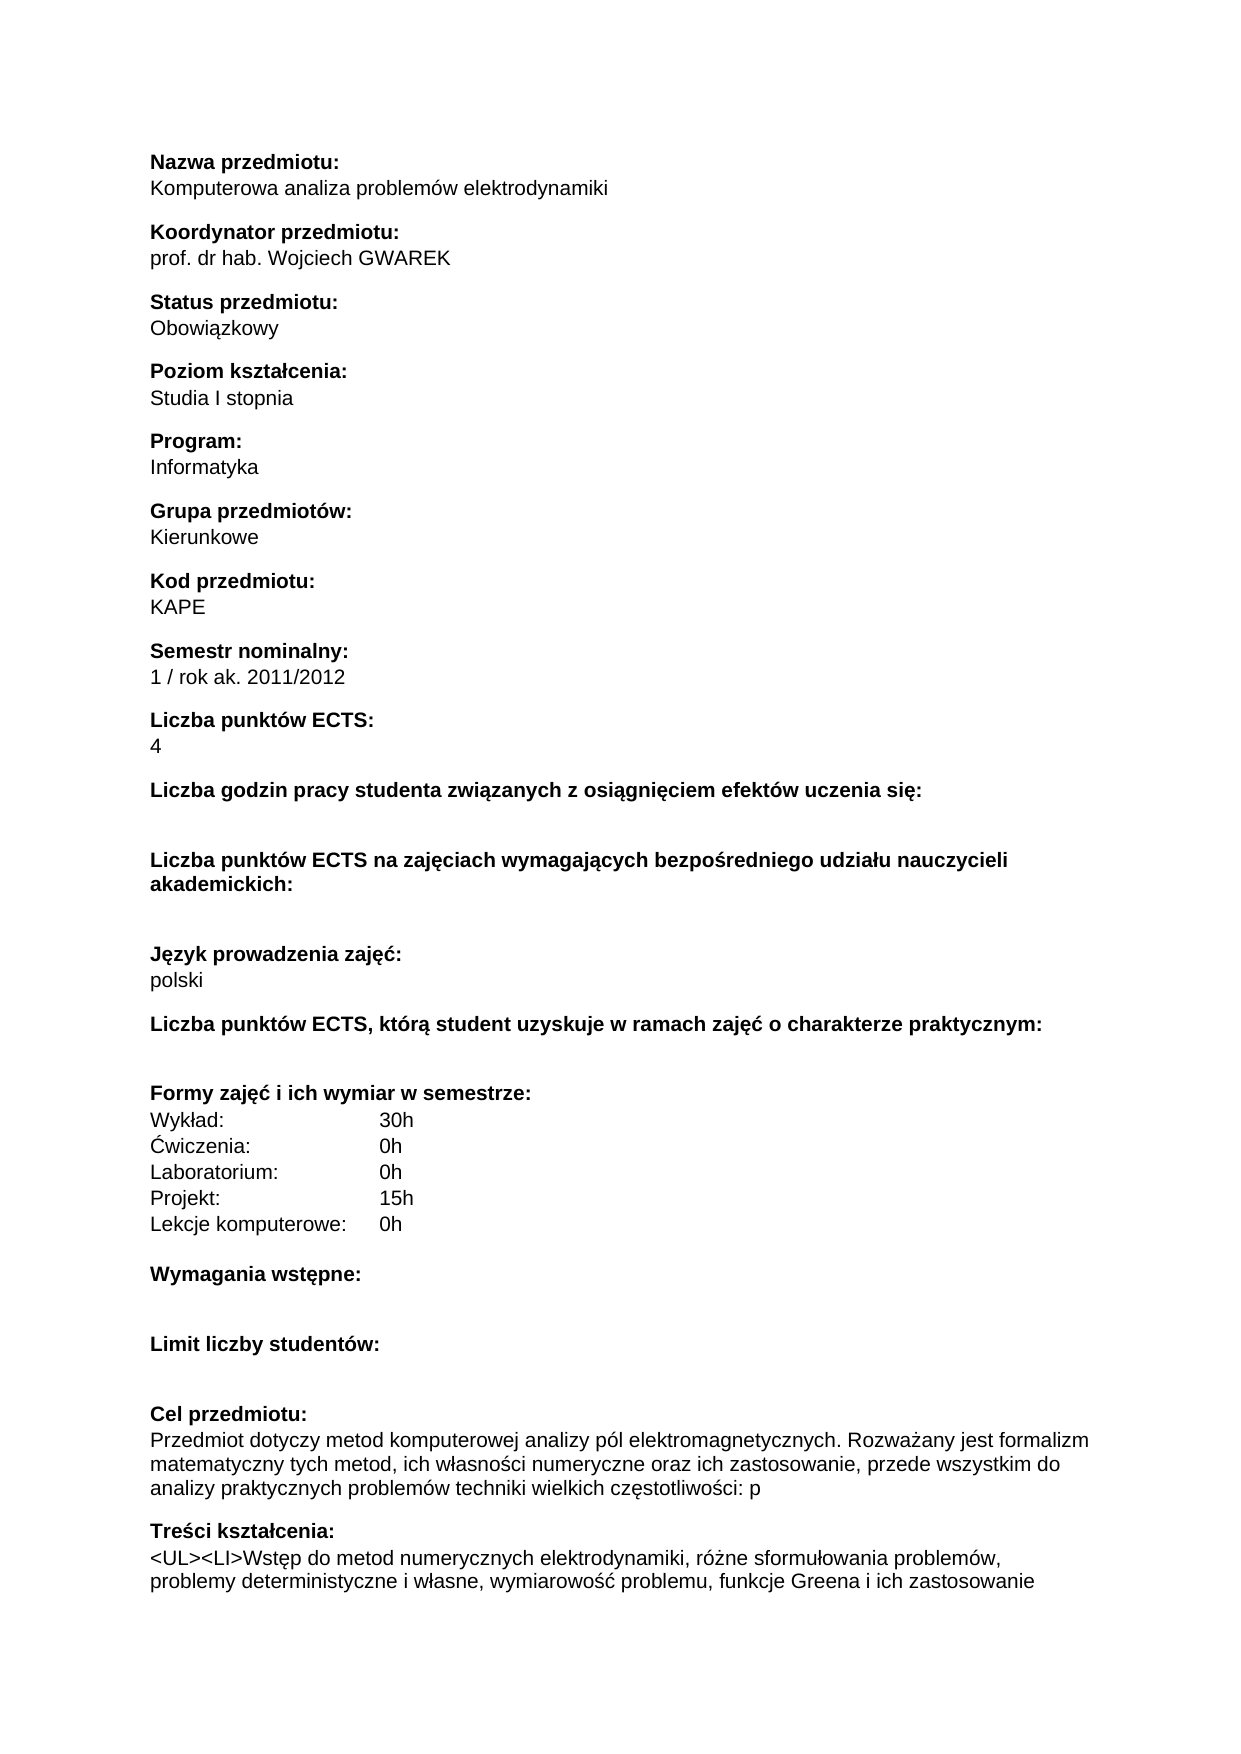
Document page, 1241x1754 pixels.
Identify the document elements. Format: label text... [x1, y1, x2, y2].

text Liczba punktów ECTS: [150, 708, 1090, 732]
text KAPE [150, 595, 1090, 619]
text Formy zajęć i ich wymiar w semestrze: [150, 1081, 1090, 1105]
table_cell Projekt: [140, 1186, 367, 1210]
table_cell 15h [369, 1184, 597, 1210]
text Semestr nominalny: [150, 638, 1090, 662]
text 1 / rok ak. 2011/2012 [150, 664, 1090, 688]
table_cell Ćwiczenia: [140, 1134, 367, 1158]
text polski [150, 968, 1090, 992]
text Liczba punktów ECTS, którą student uzyskuje w ramach zajęć o charakterze praktycznym: [150, 1011, 1090, 1035]
table_cell 0h [369, 1158, 597, 1184]
text Komputerowa analiza problemów elektrodynamiki [150, 176, 1090, 200]
table_cell Lekcje komputerowe: [140, 1212, 367, 1236]
text Poziom kształcenia: [150, 359, 1090, 383]
text Obowiązkowy [150, 316, 1090, 339]
text Informatyka [150, 455, 1090, 479]
text Liczba godzin pracy studenta związanych z osiągnięciem efektów uczenia się: [150, 778, 1090, 802]
text Program: [150, 429, 1090, 453]
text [150, 1545, 1090, 1593]
table_header 30h [369, 1108, 597, 1132]
text Nazwa przedmiotu: [150, 150, 1090, 174]
text Przedmiot dotyczy metod komputerowej analizy pól elektromagnetycznych. Rozważany jest formalizm matematyczny tych metod, ich własności numeryczne oraz ich zastosowanie, przede wszystkim do analizy praktycznych problemów techniki wielkich częstotliwości: p [150, 1428, 1090, 1499]
text prof. dr hab. Wojciech GWAREK [150, 246, 1090, 270]
text Kod przedmiotu: [150, 569, 1090, 593]
table_cell 0h [369, 1210, 597, 1236]
text Treści kształcenia: [150, 1519, 1090, 1543]
text Kierunkowe [150, 525, 1090, 549]
text Cel przedmiotu: [150, 1402, 1090, 1426]
text Studia I stopnia [150, 385, 1090, 409]
text Wymagania wstępne: [150, 1262, 1090, 1286]
text Limit liczby studentów: [150, 1332, 1090, 1356]
text Język prowadzenia zajęć: [150, 942, 1090, 966]
text Grupa przedmiotów: [150, 499, 1090, 523]
text Koordynator przedmiotu: [150, 220, 1090, 244]
text Status przedmiotu: [150, 289, 1090, 313]
table_header Wykład: [140, 1108, 367, 1132]
text 4 [150, 734, 1090, 758]
text Liczba punktów ECTS na zajęciach wymagających bezpośredniego udziału nauczycieli akademickich: [150, 848, 1090, 896]
table_cell 0h [369, 1132, 597, 1158]
table_cell Laboratorium: [140, 1160, 367, 1184]
